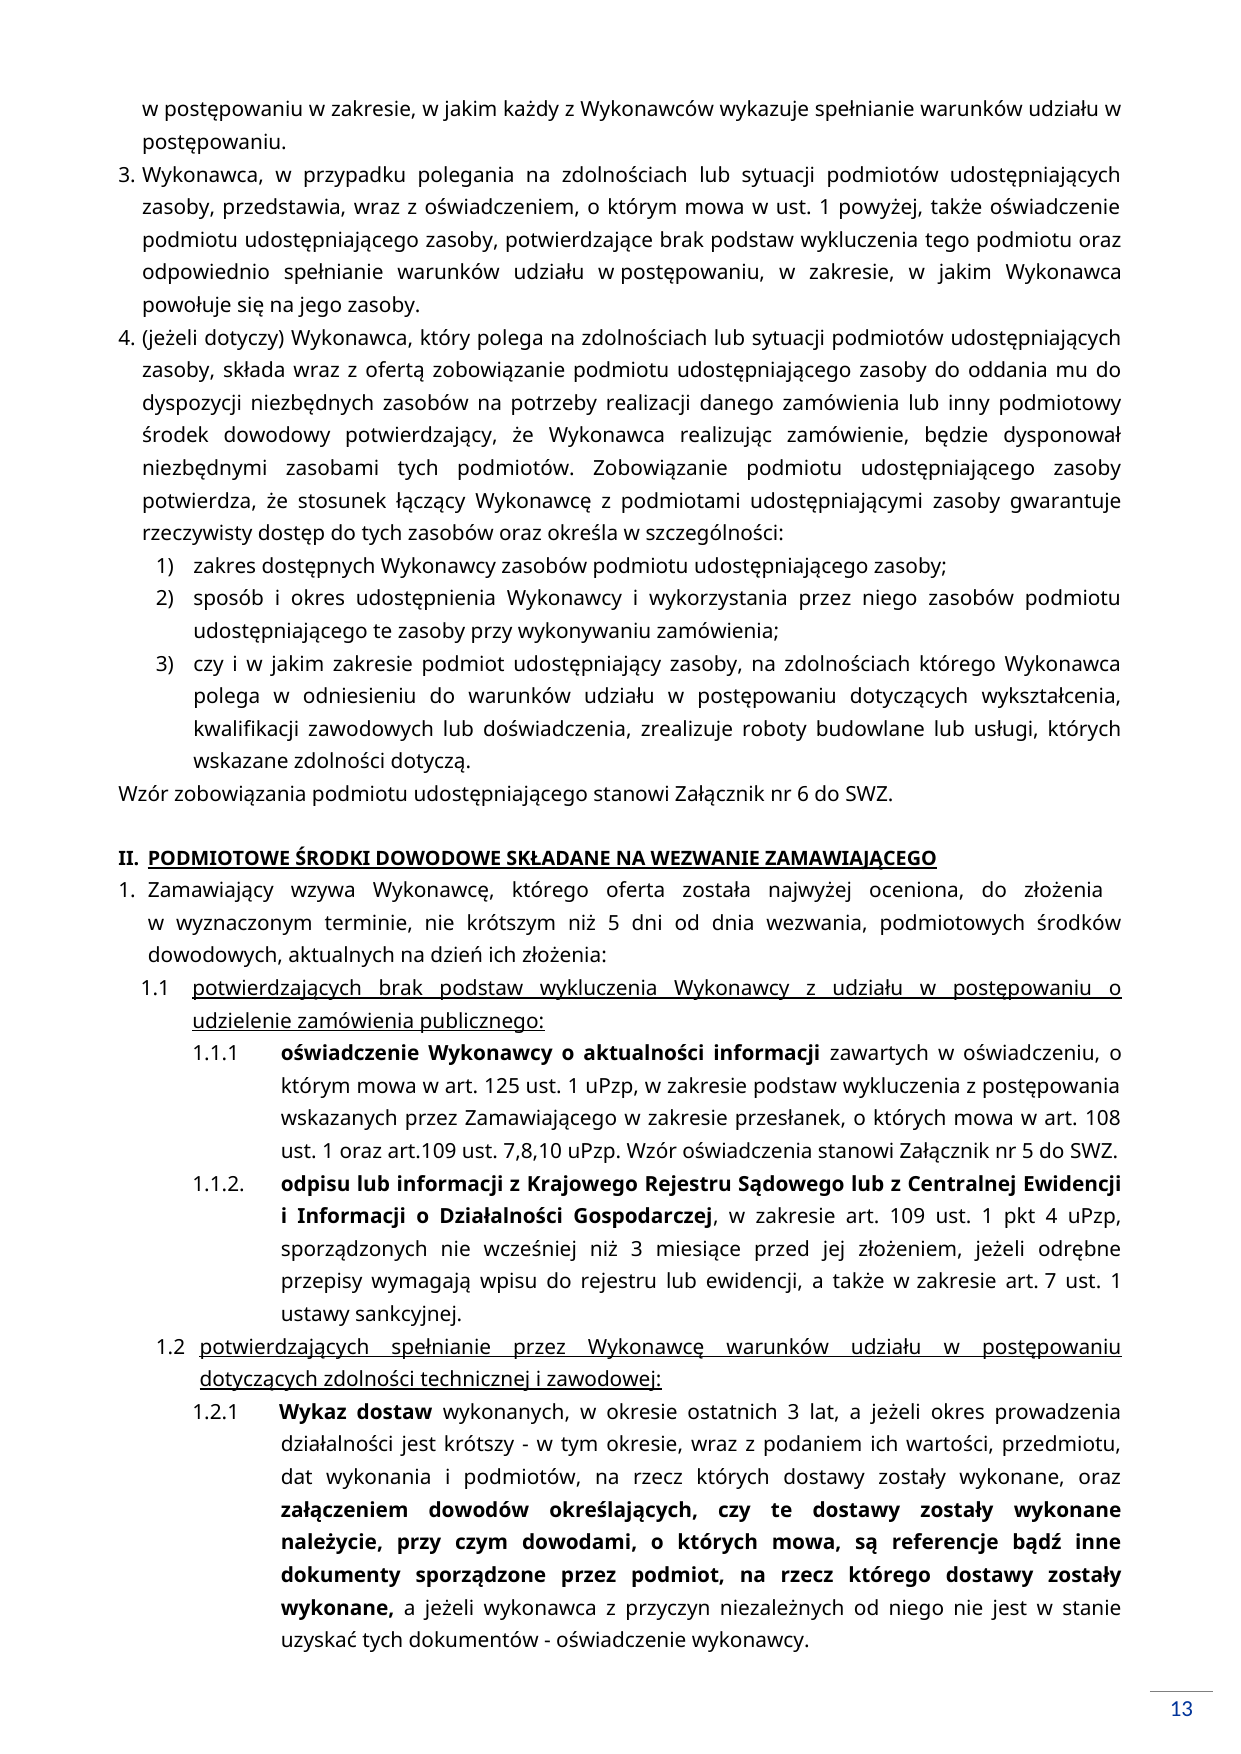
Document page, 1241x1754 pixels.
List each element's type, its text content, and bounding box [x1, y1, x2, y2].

text Wzór zobowiązania podmiotu udostępniającego stanowi Załącznik nr 6 do SWZ. [118, 779, 1122, 808]
list sposób i okres udostępnienia Wykonawcy i wykorzystania przez niego zasobów podmiotu udostępniającego te zasoby przy wykonywaniu zamówienia; [156, 583, 1122, 644]
list Zamawiający wzywa Wykonawcę, którego oferta została najwyżej oceniona, do złożenia w wyznaczonym terminie, nie krótszym niż 5 dni od dnia wezwania, podmiotowych środków dowodowych, aktualnych na dzień ich złożenia: [118, 875, 1122, 969]
list PODMIOTOWE ŚRODKI DOWODOWE SKŁADANE NA WEZWANIE ZAMAWIAJĄCEGO [118, 844, 1122, 871]
list (jeżeli dotyczy) Wykonawca, który polega na zdolnościach lub sytuacji podmiotów udostępniających zasoby, składa wraz z ofertą zobowiązanie podmiotu udostępniającego zasoby do oddania mu do dyspozycji niezbędnych zasobów na potrzeby realizacji danego zamówienia lub inny podmiotowy środek dowodowy potwierdzający, że Wykonawca realizując zamówienie, będzie dysponował niezbędnymi zasobami tych podmiotów. Zobowiązanie podmiotu udostępniającego zasoby potwierdza, że stosunek łączący Wykonawcę z podmiotami udostępniającymi zasoby gwarantuje rzeczywisty dostęp do tych zasobów oraz określa w szczególności: [118, 323, 1122, 547]
list czy i w jakim zakresie podmiot udostępniający zasoby, na zdolnościach którego Wykonawca polega w odniesieniu do warunków udziału w postępowaniu dotyczących wykształcenia, kwalifikacji zawodowych lub doświadczenia, zrealizuje roboty budowlane lub usługi, których wskazane zdolności dotyczą. [156, 649, 1122, 775]
text 1.2.1 Wykaz dostaw wykonanych, w okresie ostatnich 3 lat, a jeżeli okres prowadzenia działalności jest krótszy - w tym okresie, wraz z podaniem ich wartości, przedmiotu, dat wykonania i podmiotów, na rzecz których dostawy zostały wykonane, oraz załączeniem dowodów określających, czy te dostawy zostały wykonane należycie, przy czym dowodami, o których mowa, są referencje bądź inne dokumenty sporządzone przez podmiot, na rzecz którego dostawy zostały wykonane, a jeżeli wykonawca z przyczyn niezależnych od niego nie jest w stanie uzyskać tych dokumentów - oświadczenie wykonawcy. [192, 1397, 1122, 1654]
list potwierdzających spełnianie przez Wykonawcę warunków udziału w postępowaniu dotyczących zdolności technicznej i zawodowej: [156, 1332, 1122, 1393]
list potwierdzających brak podstaw wykluczenia Wykonawcy z udziału w postępowaniu o udzielenie zamówienia publicznego: [140, 973, 1122, 1034]
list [118, 94, 1122, 156]
list oświadczenie Wykonawcy o aktualności informacji zawartych w oświadczeniu, o którym mowa w art. 125 ust. 1 uPzp, w zakresie podstaw wykluczenia z postępowania wskazanych przez Zamawiającego w zakresie przesłanek, o których mowa w art. 108 ust. 1 oraz art.109 ust. 7,8,10 uPzp. Wzór oświadczenia stanowi Załącznik nr 5 do SWZ. [192, 1038, 1122, 1164]
list odpisu lub informacji z Krajowego Rejestru Sądowego lub z Centralnej Ewidencji i Informacji o Działalności Gospodarczej, w zakresie art. 109 ust. 1 pkt 4 uPzp, sporządzonych nie wcześniej niż 3 miesiące przed jej złożeniem, jeżeli odrębne przepisy wymagają wpisu do rejestru lub ewidencji, a także w zakresie art. 7 ust. 1 ustawy sankcyjnej. [192, 1169, 1122, 1328]
list Wykonawca, w przypadku polegania na zdolnościach lub sytuacji podmiotów udostępniających zasoby, przedstawia, wraz z oświadczeniem, o którym mowa w ust. 1 powyżej, także oświadczenie podmiotu udostępniającego zasoby, potwierdzające brak podstaw wykluczenia tego podmiotu oraz odpowiednio spełnianie warunków udziału w postępowaniu, w zakresie, w jakim Wykonawca powołuje się na jego zasoby. [118, 160, 1122, 318]
list zakres dostępnych Wykonawcy zasobów podmiotu udostępniającego zasoby; [156, 551, 1122, 579]
